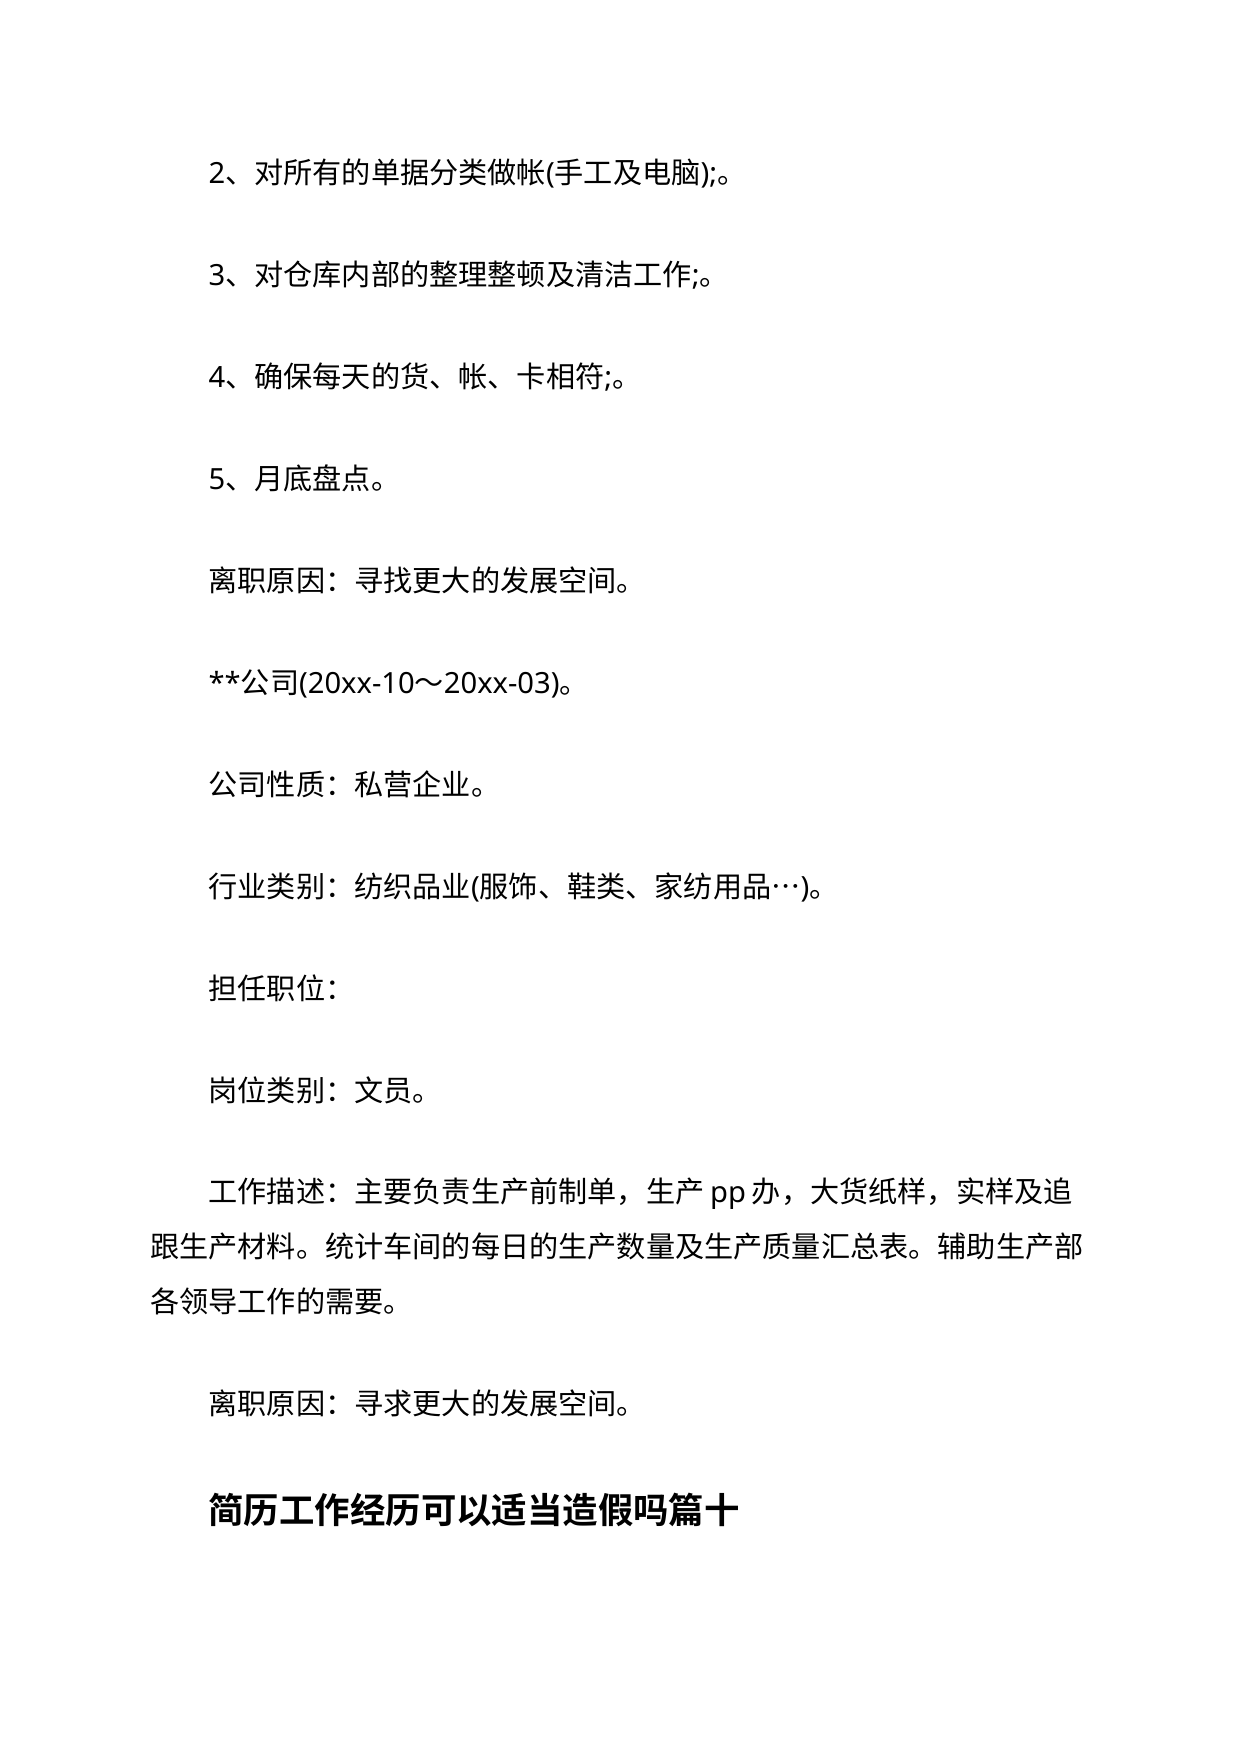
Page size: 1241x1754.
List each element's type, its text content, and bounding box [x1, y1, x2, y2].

text 公司性质：私营企业。 [150, 762, 1090, 804]
text 行业类别：纺织品业(服饰、鞋类、家纺用品…)。 [150, 863, 1090, 906]
text 2、对所有的单据分类做帐(手工及电脑);。 [150, 150, 1090, 192]
text 岗位类别：文员。 [150, 1067, 1090, 1109]
text 工作描述：主要负责生产前制单，生产pp办，大货纸样，实样及追跟生产材料。统计车间的每日的生产数量及生产质量汇总表。辅助生产部各领导工作的需要。 [150, 1169, 1090, 1321]
text 离职原因：寻找更大的发展空间。 [150, 558, 1090, 600]
text 离职原因：寻求更大的发展空间。 [150, 1381, 1090, 1423]
text 5、月底盘点。 [150, 456, 1090, 498]
text **公司(20xx-10～20xx-03)。 [150, 660, 1090, 702]
text 4、确保每天的货、帐、卡相符;。 [150, 354, 1090, 396]
text 简历工作经历可以适当造假吗篇十 [150, 1482, 1090, 1534]
text 担任职位： [150, 965, 1090, 1008]
text 3、对仓库内部的整理整顿及清洁工作;。 [150, 252, 1090, 294]
